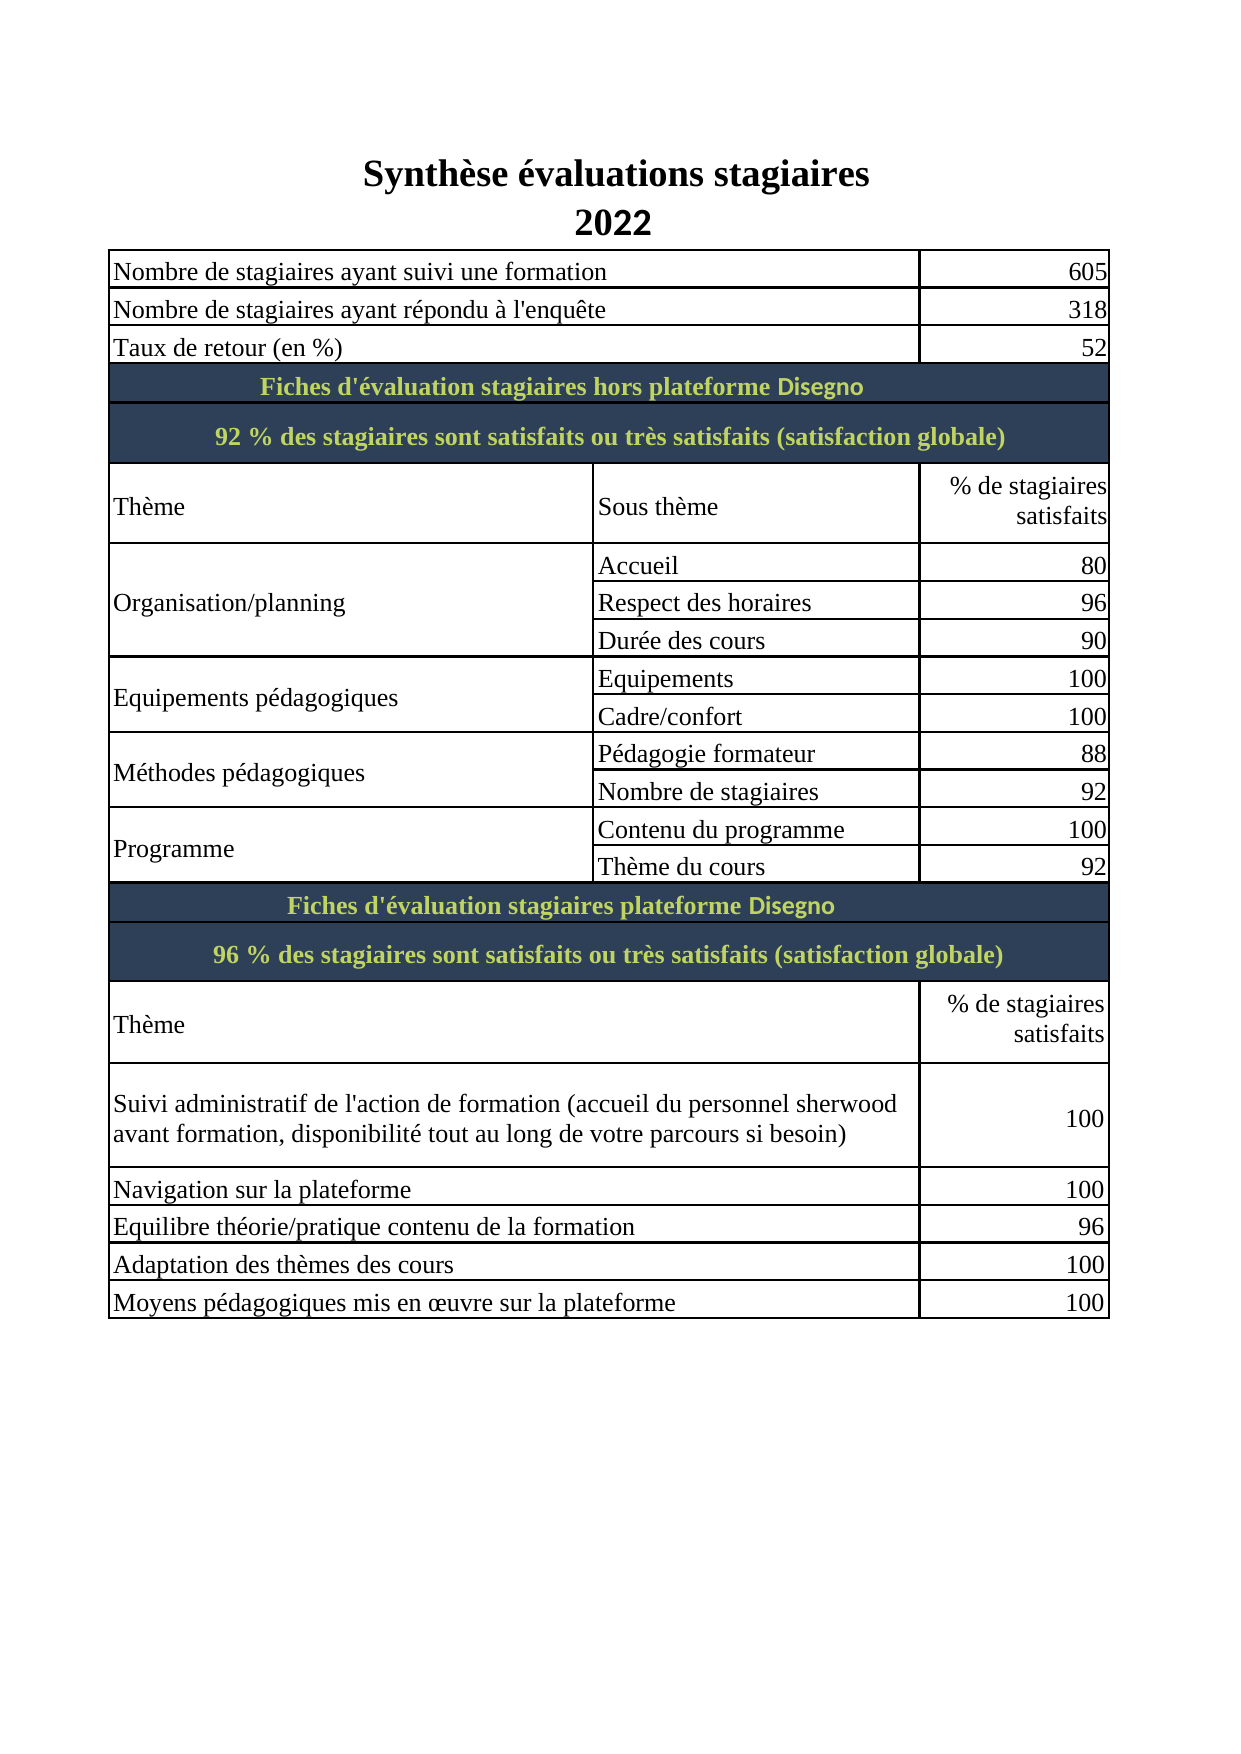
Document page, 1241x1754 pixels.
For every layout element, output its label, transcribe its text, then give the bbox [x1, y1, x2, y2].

table_cell Equipements [594, 658, 918, 693]
table_cell 52 [921, 326, 1108, 362]
text Synthèse évaluations stagiaires [363, 150, 1109, 194]
table_cell Thème du cours [594, 846, 918, 881]
table_cell 100 [921, 1168, 1108, 1204]
table_cell Organisation/planning [110, 544, 592, 655]
table_cell 90 [921, 620, 1108, 655]
table_cell Thème [110, 982, 918, 1062]
table_cell Sous thème [594, 464, 918, 542]
table_cell Contenu du programme [594, 808, 918, 844]
table_cell Equilibre théorie/pratique contenu de la formation [110, 1206, 918, 1241]
table_cell 92 [921, 771, 1108, 806]
table_cell 96 [921, 1206, 1108, 1241]
table_cell Méthodes pédagogiques [110, 733, 592, 806]
table_cell Navigation sur la plateforme [110, 1168, 918, 1204]
table_cell Adaptation des thèmes des cours [110, 1244, 918, 1279]
table_header 605 [921, 251, 1108, 286]
table_cell % de stagiaires satisfaits [921, 464, 1108, 542]
table_cell 92 [921, 846, 1108, 881]
table_cell 96 [921, 582, 1108, 617]
table_cell Accueil [594, 544, 918, 580]
table_cell % de stagiaires satisfaits [921, 982, 1108, 1062]
table_cell 100 [921, 658, 1108, 693]
table_cell 100 [921, 1281, 1108, 1317]
table_cell Pédagogie formateur [594, 733, 918, 768]
table_cell Programme [110, 808, 592, 881]
table_cell Respect des horaires [594, 582, 918, 617]
table_cell Equipements pédagogiques [110, 658, 592, 731]
table_cell 88 [921, 733, 1108, 768]
table_cell 80 [921, 544, 1108, 580]
table_cell 92 % des stagiaires sont satisfaits ou très satisfaits (satisfaction globale) [110, 404, 1108, 462]
table_cell Thème [110, 464, 592, 542]
table_cell Fiches d'évaluation stagiaires plateforme Disegno [110, 884, 1108, 921]
table_cell 100 [921, 1244, 1108, 1279]
table_cell Fiches d'évaluation stagiaires hors plateforme Disegno [110, 364, 1108, 401]
table_cell Durée des cours [594, 620, 918, 655]
table_cell Nombre de stagiaires [594, 771, 918, 806]
table_cell Cadre/confort [594, 695, 918, 731]
text 2022 [574, 198, 1109, 245]
table_cell Nombre de stagiaires ayant répondu à l'enquête [110, 289, 918, 324]
table_cell Taux de retour (en %) [110, 326, 918, 362]
table_cell 100 [921, 808, 1108, 844]
table_cell 96 % des stagiaires sont satisfaits ou très satisfaits (satisfaction globale) [110, 923, 1108, 980]
table_cell 318 [921, 289, 1108, 324]
table_cell Suivi administratif de l'action de formation (accueil du personnel sherwood avant formation, disponibilité tout au long de votre parcours si besoin) [110, 1064, 918, 1166]
table_header Nombre de stagiaires ayant suivi une formation [110, 251, 918, 286]
table_cell 100 [921, 1064, 1108, 1166]
table_cell Moyens pédagogiques mis en œuvre sur la plateforme [110, 1281, 918, 1317]
table_cell 100 [921, 695, 1108, 731]
